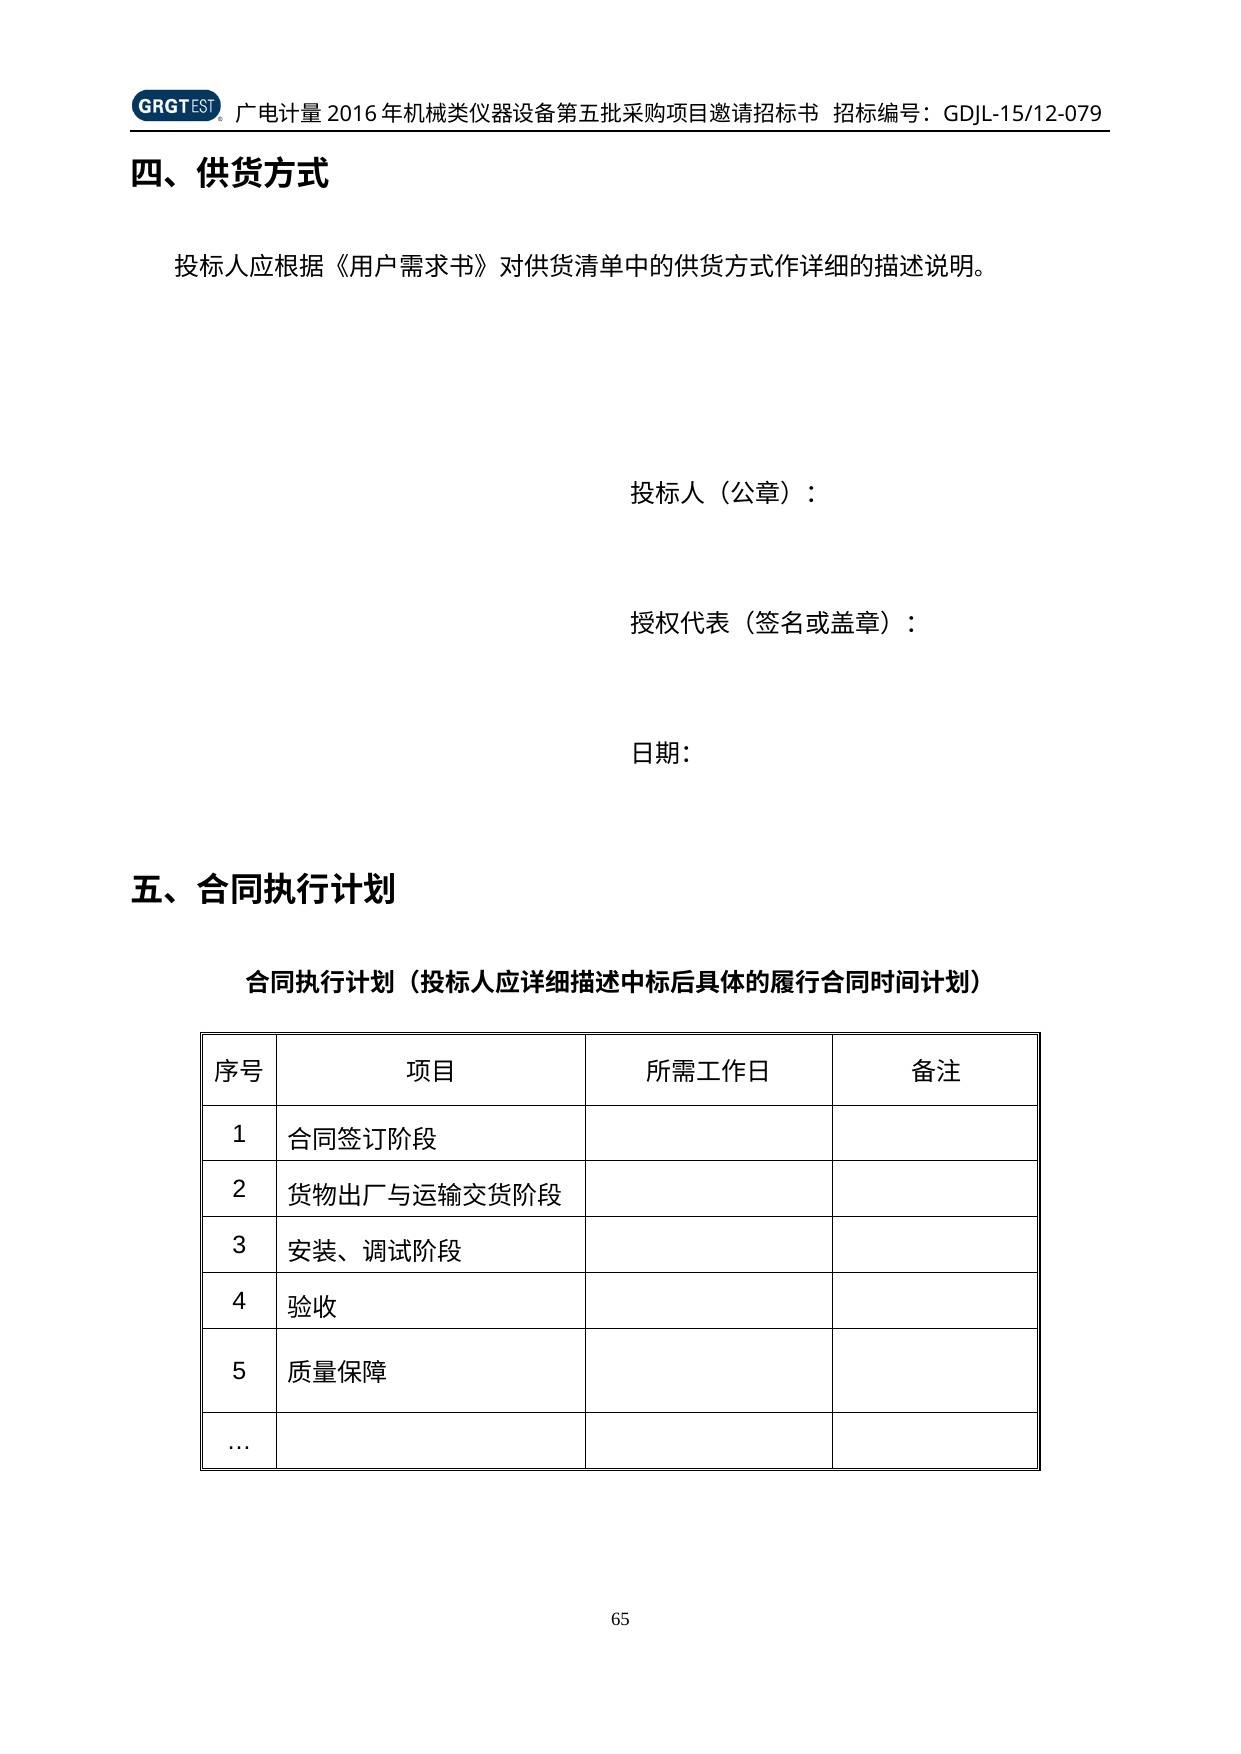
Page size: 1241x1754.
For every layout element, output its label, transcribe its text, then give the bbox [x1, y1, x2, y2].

table_cell 5 [203, 1329, 276, 1412]
table_header 备注 [833, 1035, 1037, 1104]
picture [129, 88, 224, 122]
table_cell [833, 1329, 1037, 1412]
table_cell [586, 1161, 832, 1216]
text 日期： [130, 719, 1110, 784]
table_cell 质量保障 [277, 1329, 585, 1412]
table_header 序号 [203, 1035, 276, 1104]
table_cell [586, 1329, 832, 1412]
table_cell [586, 1273, 832, 1328]
table_cell 安装、调试阶段 [277, 1217, 585, 1272]
table_cell [833, 1106, 1037, 1160]
table_cell [586, 1106, 832, 1160]
table_header 所需工作日 [586, 1035, 832, 1104]
text 投标人应根据《用户需求书》对供货清单中的供货方式作详细的描述说明。 [130, 232, 1110, 297]
table_cell [586, 1217, 832, 1272]
text 授权代表（签名或盖章）： [130, 589, 1110, 654]
table_header 项目 [277, 1035, 585, 1104]
table_cell 4 [203, 1273, 276, 1328]
table_cell [833, 1273, 1037, 1328]
text 投标人（公章）： [130, 459, 1110, 524]
text 合同执行计划（投标人应详细描述中标后具体的履行合同时间计划） [130, 948, 1110, 1013]
table_cell [833, 1217, 1037, 1272]
table_cell 货物出厂与运输交货阶段 [277, 1161, 585, 1216]
table_cell [833, 1161, 1037, 1216]
table_cell 3 [203, 1217, 276, 1272]
table_cell 1 [203, 1106, 276, 1160]
table_cell [586, 1413, 832, 1468]
subtitle 四、供货方式 [130, 138, 1110, 203]
table_cell 验收 [277, 1273, 585, 1328]
table_cell 2 [203, 1161, 276, 1216]
table_cell 合同签订阶段 [277, 1106, 585, 1160]
subtitle 五、合同执行计划 [130, 855, 1110, 920]
table_cell [833, 1413, 1037, 1468]
table_cell [277, 1413, 585, 1468]
table_cell … [203, 1413, 276, 1468]
